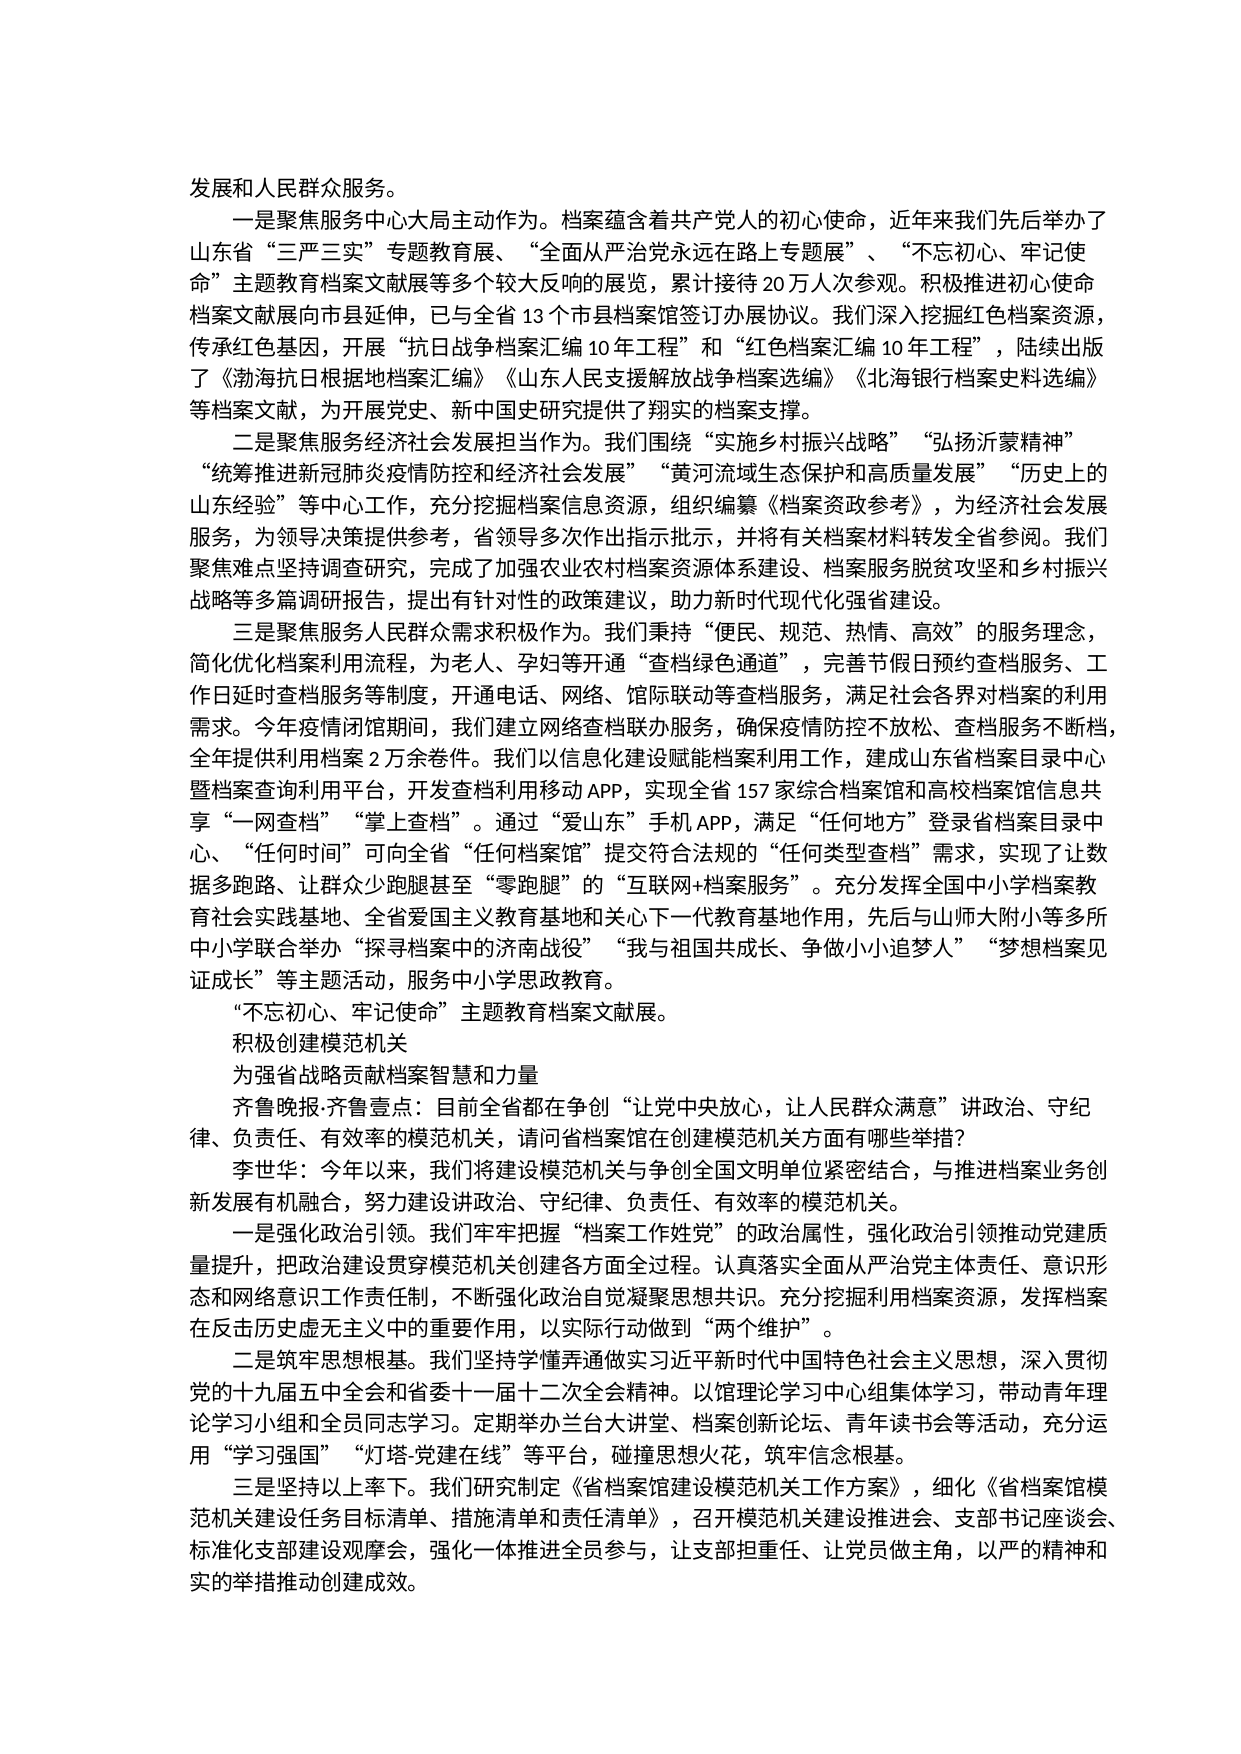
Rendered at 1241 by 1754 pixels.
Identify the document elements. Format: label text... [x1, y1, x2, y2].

text 积极创建模范机关 [189, 1026, 1111, 1058]
text 三是坚持以上率下。我们研究制定《省档案馆建设模范机关工作方案》，细化《省档案馆模范机关建设任务目标清单、措施清单和责任清单》，召开模范机关建设推进会、支部书记座谈会、标准化支部建设观摩会，强化一体推进全员参与，让支部担重任、让党员做主角，以严的精神和实的举措推动创建成效。 [189, 1469, 1111, 1596]
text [189, 171, 1111, 203]
text 一是聚焦服务中心大局主动作为。档案蕴含着共产党人的初心使命，近年来我们先后举办了山东省“三严三实”专题教育展、“全面从严治党永远在路上专题展”、“不忘初心、牢记使命”主题教育档案文献展等多个较大反响的展览，累计接待20万人次参观。积极推进初心使命档案文献展向市县延伸，已与全省13个市县档案馆签订办展协议。我们深入挖掘红色档案资源，传承红色基因，开展“抗日战争档案汇编10年工程”和“红色档案汇编10年工程”，陆续出版了《渤海抗日根据地档案汇编》《山东人民支援解放战争档案选编》《北海银行档案史料选编》等档案文献，为开展党史、新中国史研究提供了翔实的档案支撑。 [189, 203, 1111, 424]
text 李世华：今年以来，我们将建设模范机关与争创全国文明单位紧密结合，与推进档案业务创新发展有机融合，努力建设讲政治、守纪律、负责任、有效率的模范机关。 [189, 1153, 1111, 1216]
text 齐鲁晚报·齐鲁壹点：目前全省都在争创“让党中央放心，让人民群众满意”讲政治、守纪律、负责任、有效率的模范机关，请问省档案馆在创建模范机关方面有哪些举措？ [189, 1089, 1111, 1153]
text 三是聚焦服务人民群众需求积极作为。我们秉持“便民、规范、热情、高效”的服务理念，简化优化档案利用流程，为老人、孕妇等开通“查档绿色通道”，完善节假日预约查档服务、工作日延时查档服务等制度，开通电话、网络、馆际联动等查档服务，满足社会各界对档案的利用需求。今年疫情闭馆期间，我们建立网络查档联办服务，确保疫情防控不放松、查档服务不断档，全年提供利用档案2万余卷件。我们以信息化建设赋能档案利用工作，建成山东省档案目录中心暨档案查询利用平台，开发查档利用移动APP，实现全省157家综合档案馆和高校档案馆信息共享“一网查档”“掌上查档”。通过“爱山东”手机APP，满足“任何地方”登录省档案目录中心、“任何时间”可向全省“任何档案馆”提交符合法规的“任何类型查档”需求，实现了让数据多跑路、让群众少跑腿甚至“零跑腿”的“互联网+档案服务”。充分发挥全国中小学档案教育社会实践基地、全省爱国主义教育基地和关心下一代教育基地作用，先后与山师大附小等多所中小学联合举办“探寻档案中的济南战役”“我与祖国共成长、争做小小追梦人”“梦想档案见证成长”等主题活动，服务中小学思政教育。 [189, 614, 1111, 994]
text 二是筑牢思想根基。我们坚持学懂弄通做实习近平新时代中国特色社会主义思想，深入贯彻党的十九届五中全会和省委十一届十二次全会精神。以馆理论学习中心组集体学习，带动青年理论学习小组和全员同志学习。定期举办兰台大讲堂、档案创新论坛、青年读书会等活动，充分运用“学习强国”“灯塔-党建在线”等平台，碰撞思想火花，筑牢信念根基。 [189, 1343, 1111, 1469]
text 一是强化政治引领。我们牢牢把握“档案工作姓党”的政治属性，强化政治引领推动党建质量提升，把政治建设贯穿模范机关创建各方面全过程。认真落实全面从严治党主体责任、意识形态和网络意识工作责任制，不断强化政治自觉凝聚思想共识。充分挖掘利用档案资源，发挥档案在反击历史虚无主义中的重要作用，以实际行动做到“两个维护”。 [189, 1216, 1111, 1343]
text 为强省战略贡献档案智慧和力量 [189, 1058, 1111, 1089]
text “不忘初心、牢记使命”主题教育档案文献展。 [189, 994, 1111, 1026]
text 二是聚焦服务经济社会发展担当作为。我们围绕“实施乡村振兴战略”“弘扬沂蒙精神”“统筹推进新冠肺炎疫情防控和经济社会发展”“黄河流域生态保护和高质量发展”“历史上的山东经验”等中心工作，充分挖掘档案信息资源，组织编纂《档案资政参考》，为经济社会发展服务，为领导决策提供参考，省领导多次作出指示批示，并将有关档案材料转发全省参阅。我们聚焦难点坚持调查研究，完成了加强农业农村档案资源体系建设、档案服务脱贫攻坚和乡村振兴战略等多篇调研报告，提出有针对性的政策建议，助力新时代现代化强省建设。 [189, 424, 1111, 614]
